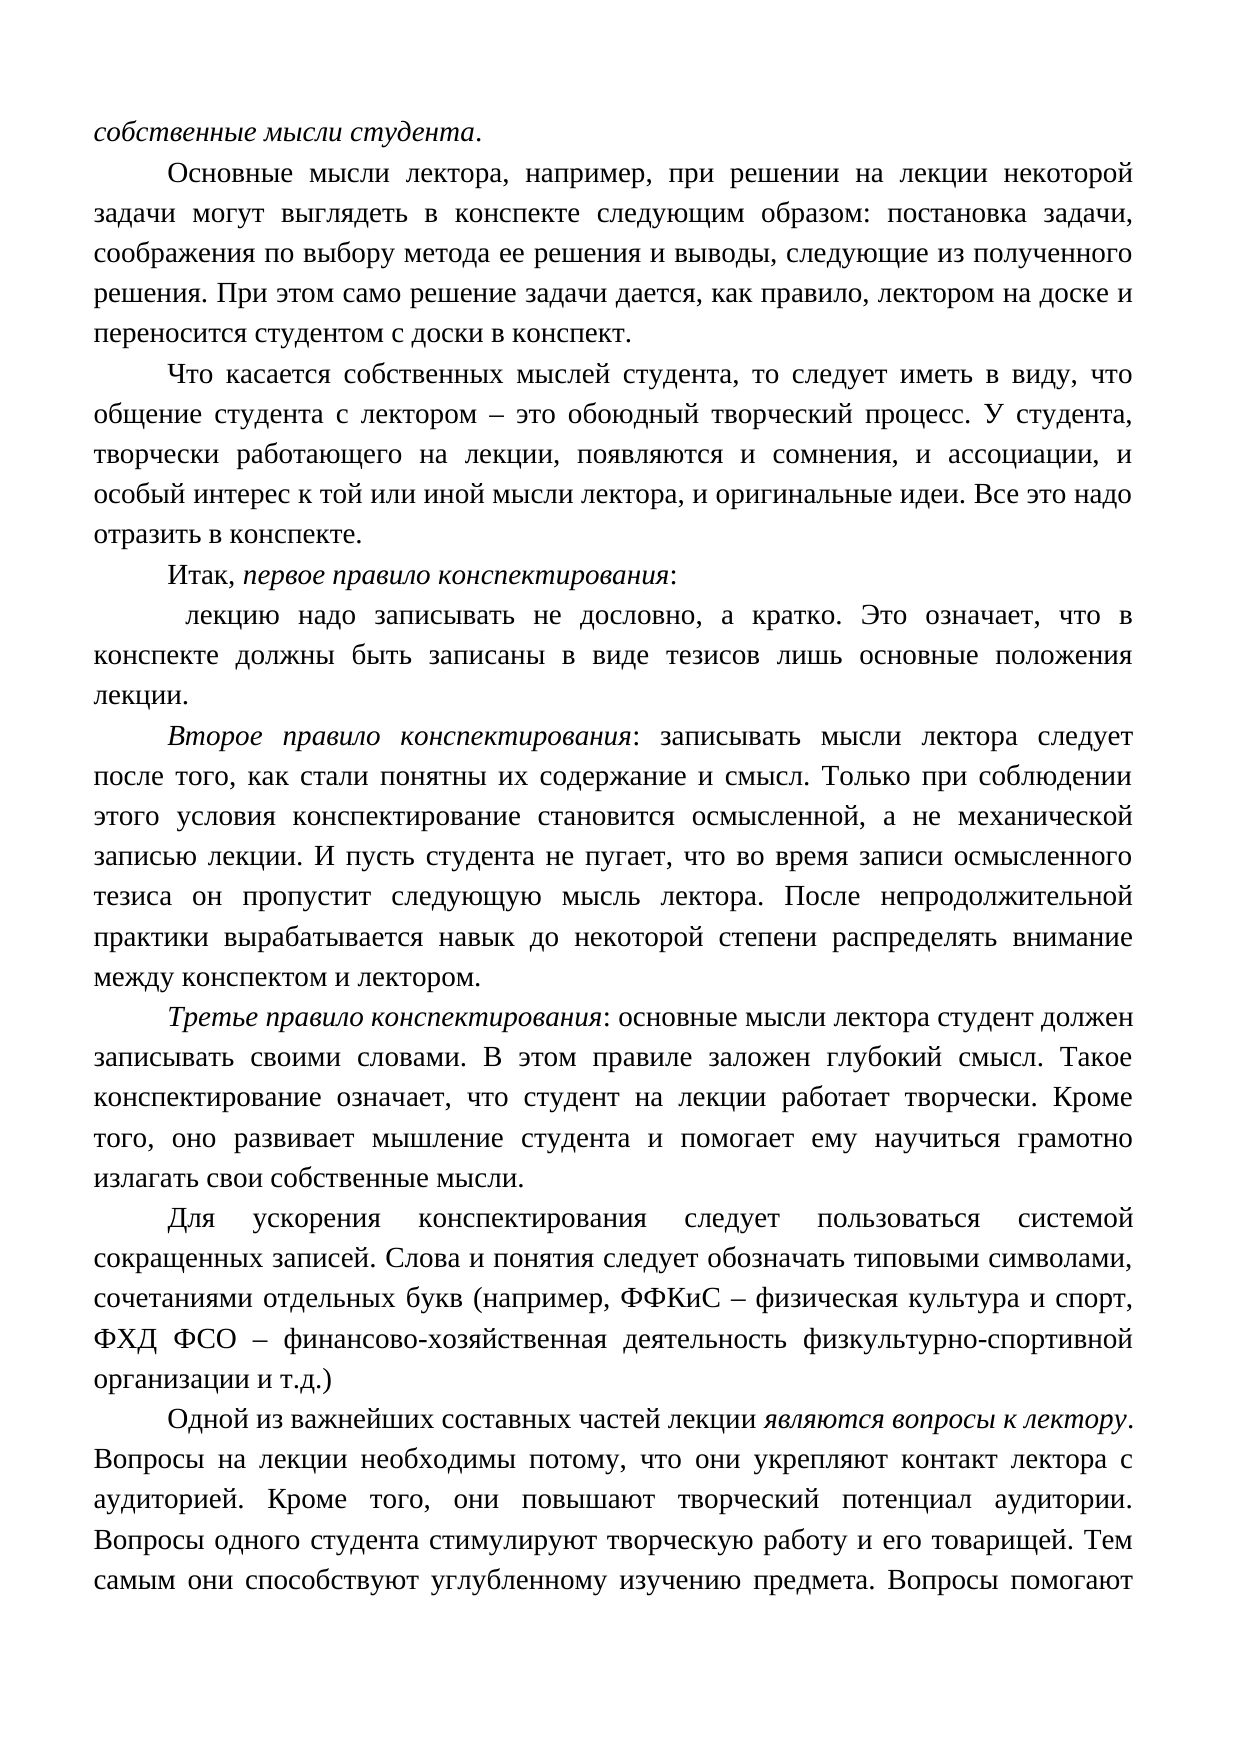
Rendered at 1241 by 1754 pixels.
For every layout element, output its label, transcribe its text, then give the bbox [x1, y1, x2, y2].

text Второе правило конспектирования: записывать мысли лектора следует после того, как стали понятны их содержание и смысл. Только при соблюдении этого условия конспектирование становится осмысленной, а не механической записью лекции. И пусть студента не пугает, что во время записи осмысленного тезиса он пропустит следующую мысль лектора. После непродолжительной практики вырабатывается навык до некоторой степени распределять внимание между конспектом и лектором. [93, 718, 1134, 992]
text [93, 1401, 1134, 1596]
text Итак, первое правило конспектирования: [93, 557, 1134, 590]
text Третье правило конспектирования: основные мысли лектора студент должен записывать своими словами. В этом правиле заложен глубокий смысл. Такое конспектирование означает, что студент на лекции работает творчески. Кроме того, оно развивает мышление студента и помогает ему научиться грамотно излагать свои собственные мысли. [93, 999, 1134, 1193]
text Основные мысли лектора, например, при решении на лекции некоторой задачи могут выглядеть в конспекте следующим образом: постановка задачи, соображения по выбору метода ее решения и выводы, следующие из полученного решения. При этом само решение задачи дается, как правило, лектором на доске и переносится студентом с доски в конспект. [93, 155, 1134, 349]
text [93, 114, 1134, 148]
text Что касается собственных мыслей студента, то следует иметь в виду, что общение студента с лектором – это обоюдный творческий процесс. У студента, творчески работающего на лекции, появляются и сомнения, и ассоциации, и особый интерес к той или иной мысли лектора, и оригинальные идеи. Все это надо отразить в конспекте. [93, 356, 1134, 550]
text Для ускорения конспектирования следует пользоваться системой сокращенных записей. Слова и понятия следует обозначать типовыми символами, сочетаниями отдельных букв (например, ФФКиС – физическая культура и спорт, ФХД ФСО – финансово-хозяйственная деятельность физкультурно-спортивной организации и т.д.) [93, 1200, 1134, 1394]
text лекцию надо записывать не дословно, а кратко. Это означает, что в конспекте должны быть записаны в виде тезисов лишь основные положения лекции. [93, 597, 1134, 711]
